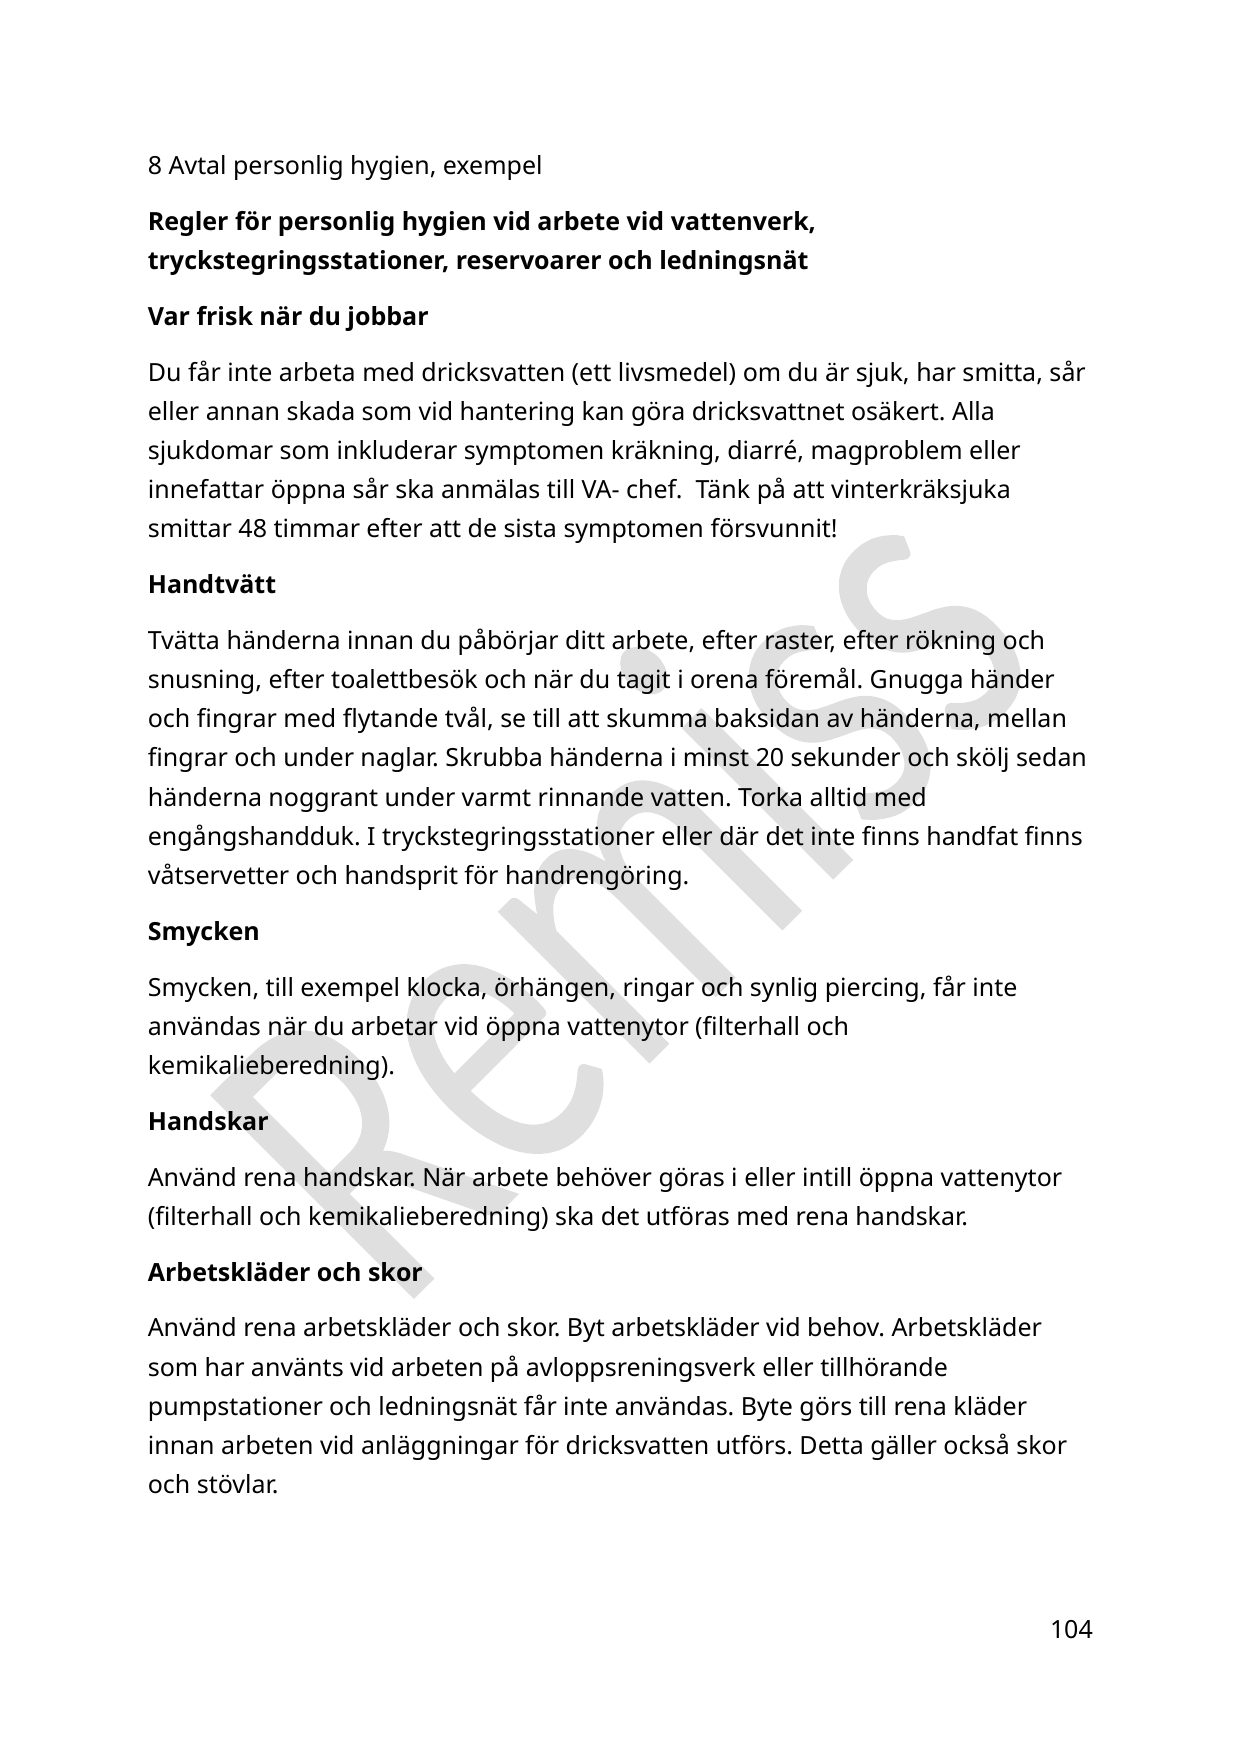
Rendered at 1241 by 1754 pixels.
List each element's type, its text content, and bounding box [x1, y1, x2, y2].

text Smycken [148, 913, 1093, 947]
text Du får inte arbeta med dricksvatten (ett livsmedel) om du är sjuk, har smitta, sår eller annan skada som vid hantering kan göra dricksvattnet osäkert. Alla sjukdomar som inkluderar symptomen kräkning, diarré, magproblem eller innefattar öppna sår ska anmälas till VA- chef. Tänk på att vinterkräksjuka smittar 48 timmar efter att de sista symptomen försvunnit! [148, 354, 1093, 545]
text Använd rena arbetskläder och skor. Byt arbetskläder vid behov. Arbetskläder som har använts vid arbeten på avloppsreningsverk eller tillhörande pumpstationer och ledningsnät får inte användas. Byte görs till rena kläder innan arbeten vid anläggningar för dricksvatten utförs. Detta gäller också skor och stövlar. [148, 1310, 1093, 1501]
text Använd rena handskar. När arbete behöver göras i eller intill öppna vattenytor (filterhall och kemikalieberedning) ska det utföras med rena handskar. [148, 1159, 1093, 1232]
text Handtvätt [148, 567, 1093, 601]
text Var frisk när du jobbar [148, 298, 1093, 332]
text Arbetskläder och skor [148, 1254, 1093, 1288]
text Tvätta händerna innan du påbörjar ditt arbete, efter raster, efter rökning och snusning, efter toalettbesök och när du tagit i orena föremål. Gnugga händer och fingrar med flytande tvål, se till att skumma baksidan av händerna, mellan fingrar och under naglar. Skrubba händerna i minst 20 sekunder och skölj sedan händerna noggrant under varmt rinnande vatten. Torka alltid med engångshandduk. I tryckstegringsstationer eller där det inte finns handfat finns våtservetter och handsprit för handrengöring. [148, 623, 1093, 892]
text 8 Avtal personlig hygien, exempel [148, 148, 1093, 182]
text Handskar [148, 1103, 1093, 1137]
text Regler för personlig hygien vid arbete vid vattenverk, tryckstegringsstationer, reservoarer och ledningsnät [148, 203, 1093, 277]
text Smycken, till exempel klocka, örhängen, ringar och synlig piercing, får inte användas när du arbetar vid öppna vattenytor (filterhall och kemikalieberedning). [148, 969, 1093, 1082]
